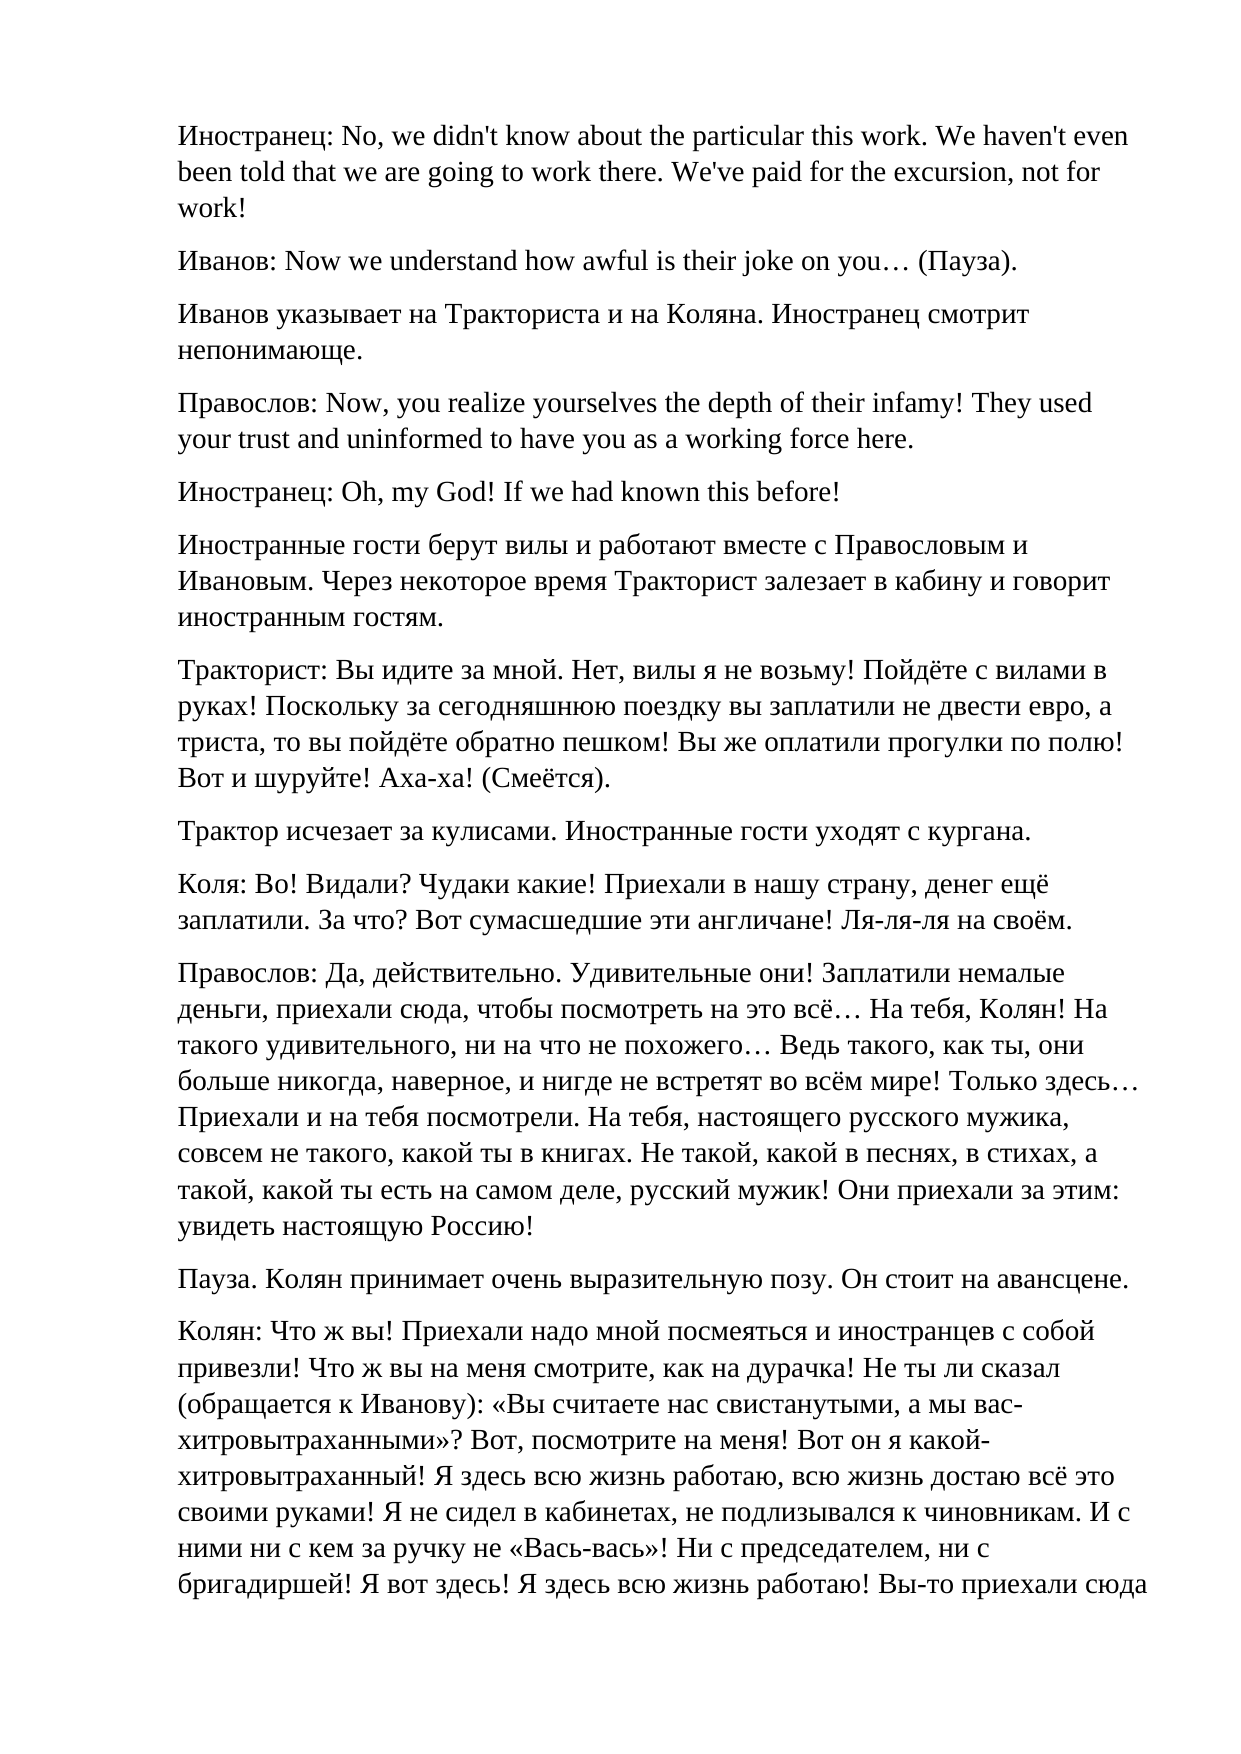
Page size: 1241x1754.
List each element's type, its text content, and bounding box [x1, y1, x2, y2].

text Иванов: Now we understand how awful is their joke on you… (Пауза). [177, 243, 1152, 277]
text Иностранные гости берут вилы и работают вместе с Правословым и Ивановым. Через некоторое время Тракторист залезает в кабину и говорит иностранным гостям. [177, 527, 1152, 633]
text Иванов указывает на Тракториста и на Коляна. Иностранец смотрит непонимающе. [177, 296, 1152, 366]
text Правослов: Now, you realize yourselves the depth of their infamy! They used your trust and uninformed to have you as a working force here. [177, 385, 1152, 455]
text Правослов: Да, действительно. Удивительные они! Заплатили немалые деньги, приехали сюда, чтобы посмотреть на это всё… На тебя, Колян! На такого удивительного, ни на что не похожего… Ведь такого, как ты, они больше никогда, наверное, и нигде не встретят во всём мире! Только здесь… Приехали и на тебя посмотрели. На тебя, настоящего русского мужика, совсем не такого, какой ты в книгах. Не такой, какой в песнях, в стихах, а такой, какой ты есть на самом деле, русский мужик! Они приехали за этим: увидеть настоящую Россию! [177, 955, 1152, 1241]
text Иностранец: Oh, my God! If we had known this before! [177, 474, 1152, 507]
text Иностранец: No, we didn't know about the particular this work. We haven't even been told that we are going to work there. We've paid for the excursion, not for work! [177, 118, 1152, 224]
text Пауза. Колян принимает очень выразительную позу. Он стоит на авансцене. [177, 1261, 1152, 1294]
text Коля: Во! Видали? Чудаки какие! Приехали в нашу страну, денег ещё заплатили. За что? Вот сумасшедшие эти англичане! Ля-ля-ля на своём. [177, 866, 1152, 936]
text Трактор исчезает за кулисами. Иностранные гости уходят с кургана. [177, 813, 1152, 847]
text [177, 1313, 1152, 1600]
text Тракторист: Вы идите за мной. Нет, вилы я не возьму! Пойдёте с вилами в руках! Поскольку за сегодняшнюю поездку вы заплатили не двести евро, а триста, то вы пойдёте обратно пешком! Вы же оплатили прогулки по полю! Вот и шуруйте! Аха-ха! (Смеётся). [177, 652, 1152, 794]
